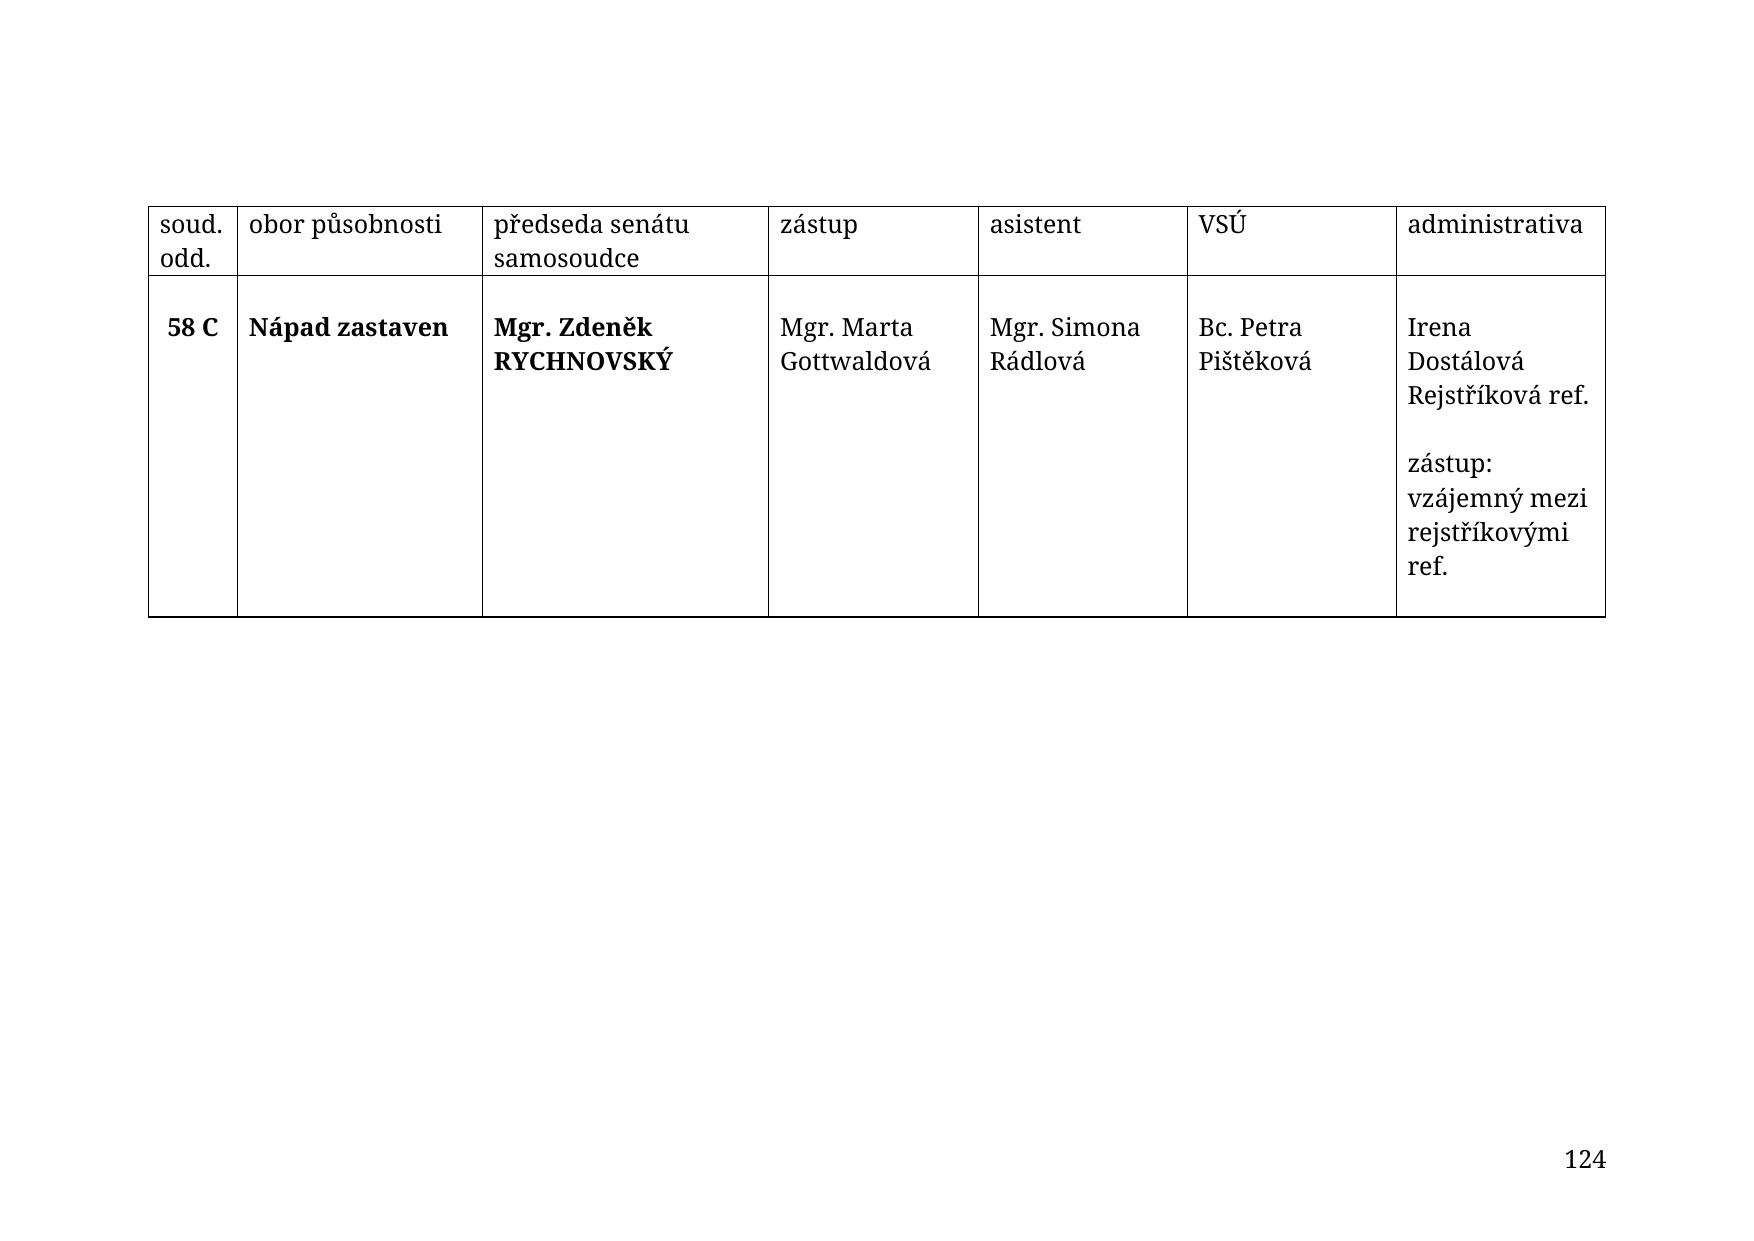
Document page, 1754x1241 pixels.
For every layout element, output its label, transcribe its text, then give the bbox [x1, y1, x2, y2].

table_cell 58 C [149, 276, 237, 616]
table_header asistent [979, 207, 1187, 275]
table_header VSÚ [1188, 207, 1396, 275]
table_header administrativa [1397, 207, 1605, 275]
table_cell Bc. Petra Pištěková [1188, 276, 1396, 616]
table_header soud. odd. [149, 207, 237, 275]
table_cell Mgr. Simona Rádlová [979, 276, 1187, 616]
table_header zástup [769, 207, 978, 275]
table_cell Mgr. Marta Gottwaldová [769, 276, 978, 616]
table_cell Mgr. Zdeněk RYCHNOVSKÝ [483, 276, 768, 616]
table_cell Nápad zastaven [238, 276, 482, 616]
table_header obor působnosti [238, 207, 482, 275]
table_cell Irena Dostálová Rejstříková ref. zástup: vzájemný mezi rejstříkovými ref. [1397, 276, 1605, 616]
table_header předseda senátu samosoudce [483, 207, 768, 275]
